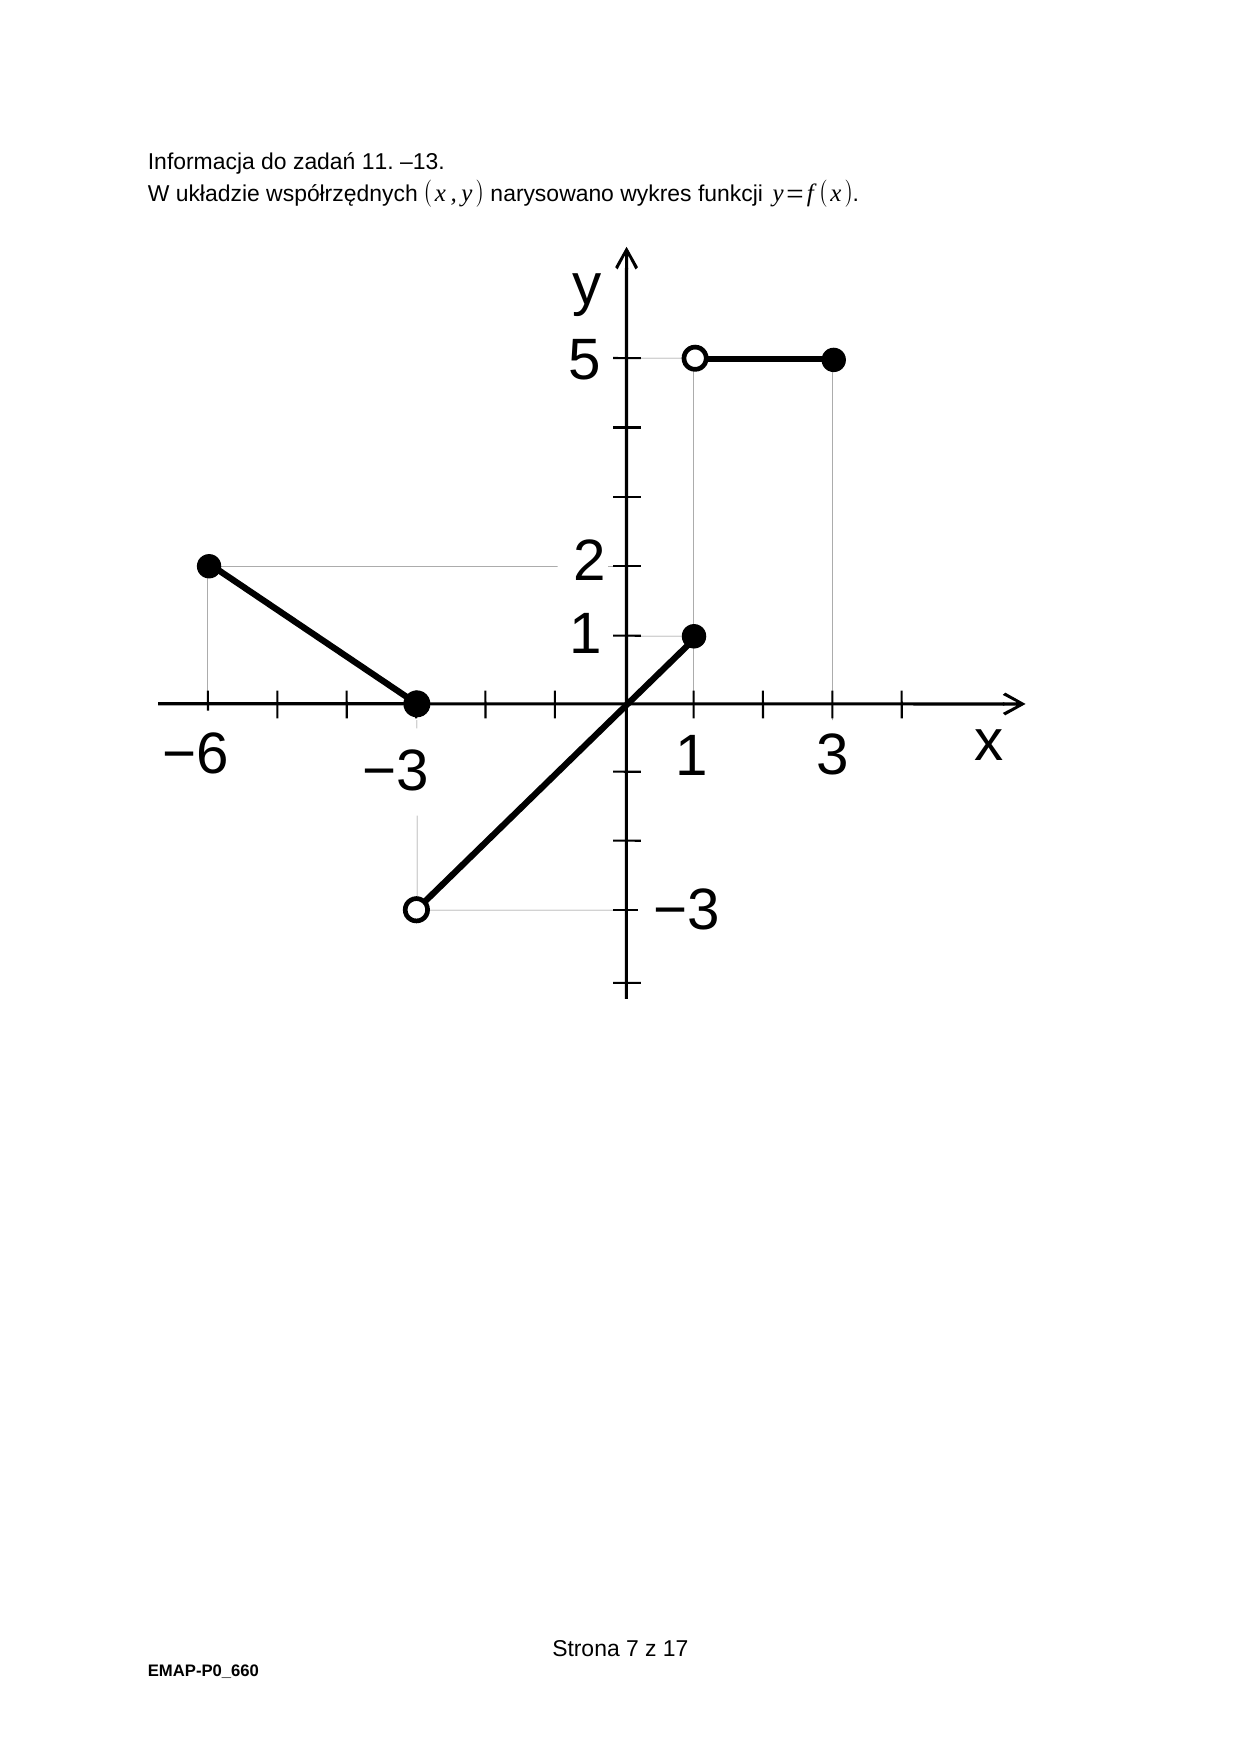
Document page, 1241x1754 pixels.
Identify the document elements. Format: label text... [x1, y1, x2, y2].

text Informacja do zadań 11. –13. [148, 148, 1093, 174]
text W układzie współrzędnych narysowano wykres funkcji . [148, 178, 1093, 208]
